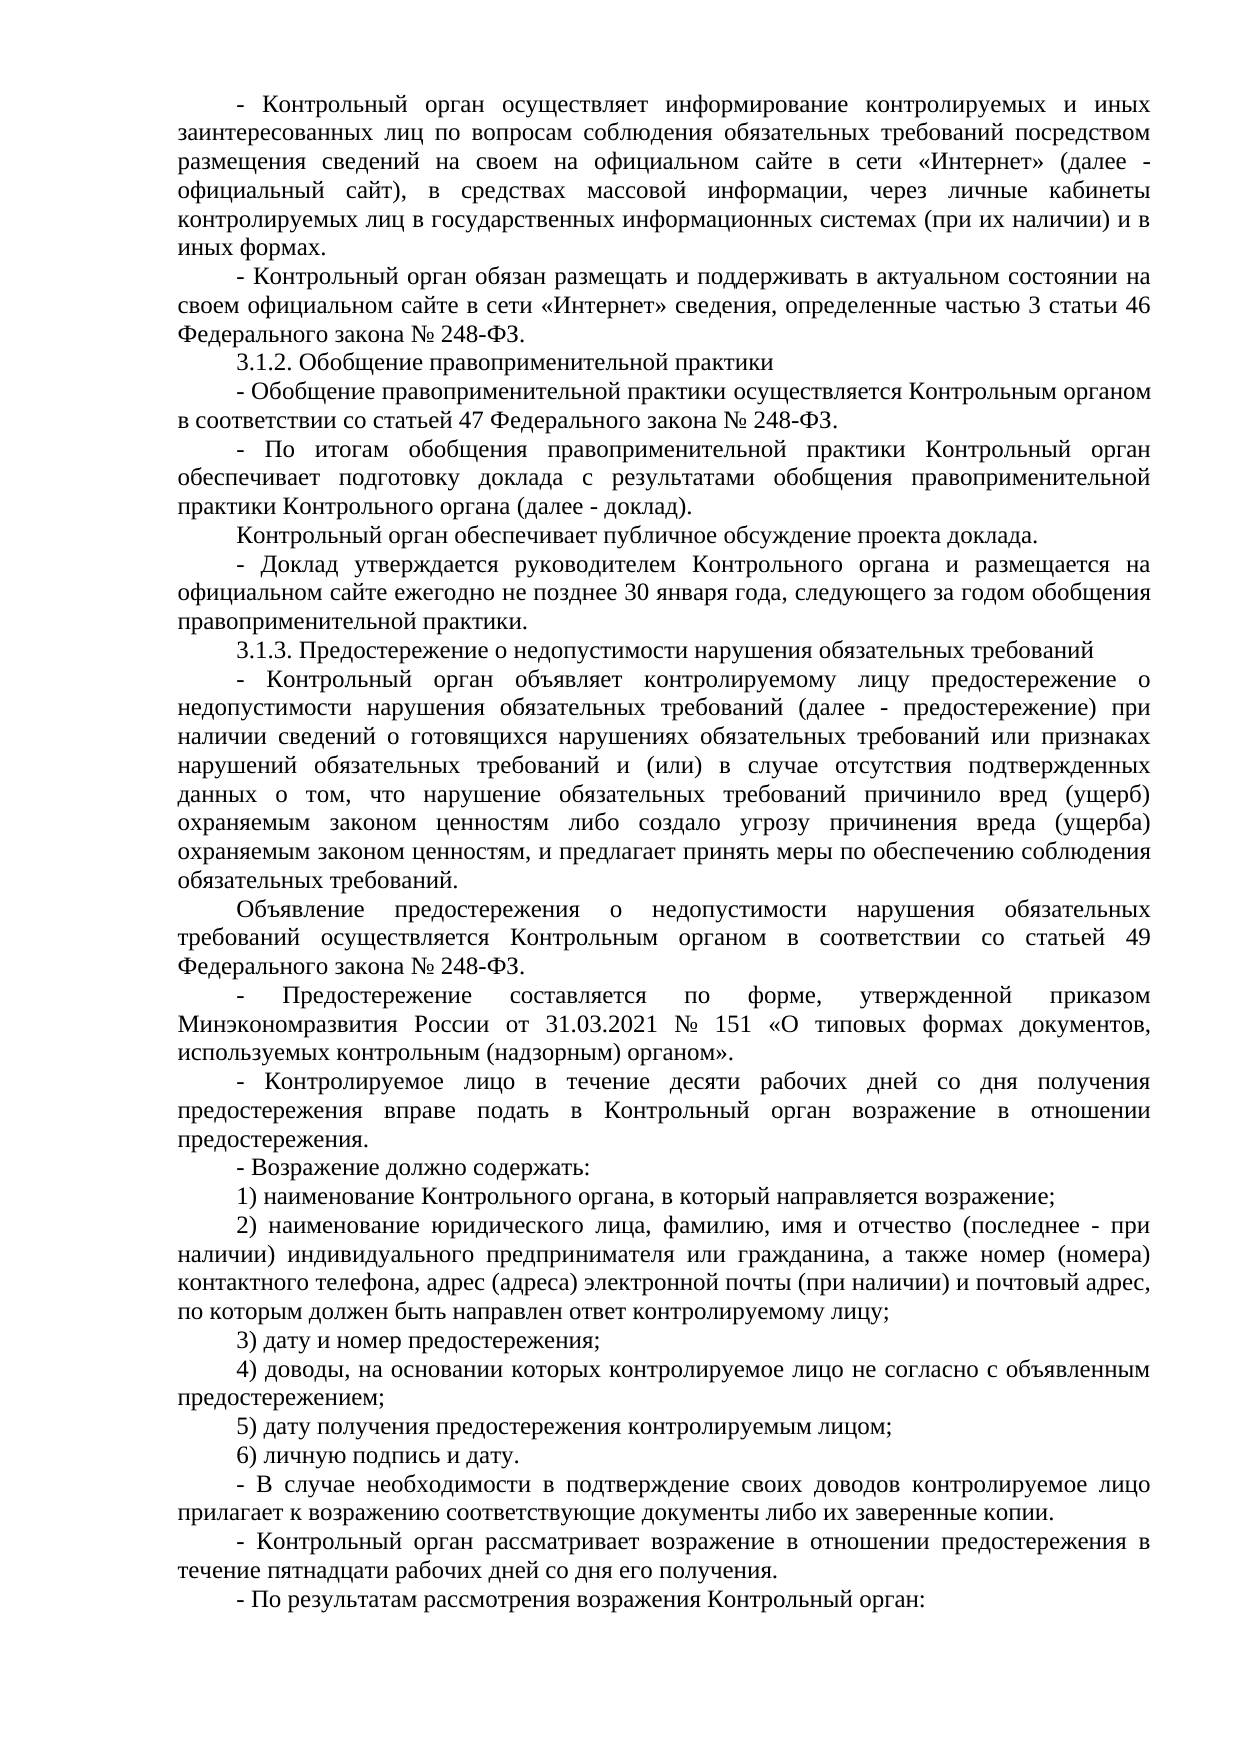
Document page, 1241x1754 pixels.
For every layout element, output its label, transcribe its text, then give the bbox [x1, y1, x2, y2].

text - По результатам рассмотрения возражения Контрольный орган: [177, 1584, 1152, 1612]
text 1) наименование Контрольного органа, в который направляется возражение; [177, 1181, 1152, 1210]
text 4) доводы, на основании которых контролируемое лицо не согласно с объявленным предостережением; [177, 1354, 1152, 1411]
text - По итогам обобщения правоприменительной практики Контрольный орган обеспечивает подготовку доклада с результатами обобщения правоприменительной практики Контрольного органа (далее - доклад). [177, 434, 1152, 520]
text 6) личную подпись и дату. [177, 1440, 1152, 1469]
text - Контролируемое лицо в течение десяти рабочих дней со дня получения предостережения вправе подать в Контрольный орган возражение в отношении предостережения. [177, 1066, 1152, 1152]
text - В случае необходимости в подтверждение своих доводов контролируемое лицо прилагает к возражению соответствующие документы либо их заверенные копии. [177, 1469, 1152, 1526]
text 2) наименование юридического лица, фамилию, имя и отчество (последнее - при наличии) индивидуального предпринимателя или гражданина, а также номер (номера) контактного телефона, адрес (адреса) электронной почты (при наличии) и почтовый адрес, по которым должен быть направлен ответ контролируемому лицу; [177, 1210, 1152, 1325]
text - Контрольный орган рассматривает возражение в отношении предостережения в течение пятнадцати рабочих дней со дня его получения. [177, 1526, 1152, 1584]
text - Возражение должно содержать: [177, 1152, 1152, 1181]
text 3) дату и номер предостережения; [177, 1325, 1152, 1354]
list - Контрольный орган объявляет контролируемому лицу предостережение о недопустимости нарушения обязательных требований (далее - предостережение) при наличии сведений о готовящихся нарушениях обязательных требований или признаках нарушений обязательных требований и (или) в случае отсутствия подтвержденных данных о том, что нарушение обязательных требований причинило вред (ущерб) охраняемым законом ценностям либо создало угрозу причинения вреда (ущерба) охраняемым законом ценностям, и предлагает принять меры по обеспечению соблюдения обязательных требований. [177, 664, 1152, 894]
list - Обобщение правоприменительной практики осуществляется Контрольным органом в соответствии со статьей 47 Федерального закона № 248-ФЗ. [177, 376, 1152, 434]
text - Контрольный орган обязан размещать и поддерживать в актуальном состоянии на своем официальном сайте в сети «Интернет» сведения, определенные частью 3 статьи 46 Федерального закона № 248-ФЗ. [177, 261, 1152, 347]
text 5) дату получения предостережения контролируемым лицом; [177, 1411, 1152, 1440]
list Объявление предостережения о недопустимости нарушения обязательных требований осуществляется Контрольным органом в соответствии со статьей 49 Федерального закона № 248-ФЗ. [177, 894, 1152, 980]
list - Предостережение составляется по форме, утвержденной приказом Минэкономразвития России от 31.03.2021 № 151 «О типовых формах документов, используемых контрольным (надзорным) органом». [177, 980, 1152, 1066]
list 3.1.2. Обобщение правоприменительной практики [177, 347, 1152, 376]
text - Доклад утверждается руководителем Контрольного органа и размещается на официальном сайте ежегодно не позднее 30 января года, следующего за годом обобщения правоприменительной практики. [177, 549, 1152, 635]
text Контрольный орган обеспечивает публичное обсуждение проекта доклада. [177, 520, 1152, 549]
text 3.1.3. Предостережение о недопустимости нарушения обязательных требований [177, 635, 1152, 664]
text - Контрольный орган осуществляет информирование контролируемых и иных заинтересованных лиц по вопросам соблюдения обязательных требований посредством размещения сведений на своем на официальном сайте в сети «Интернет» (далее - официальный сайт), в средствах массовой информации, через личные кабинеты контролируемых лиц в государственных информационных системах (при их наличии) и в иных формах. [177, 89, 1152, 261]
